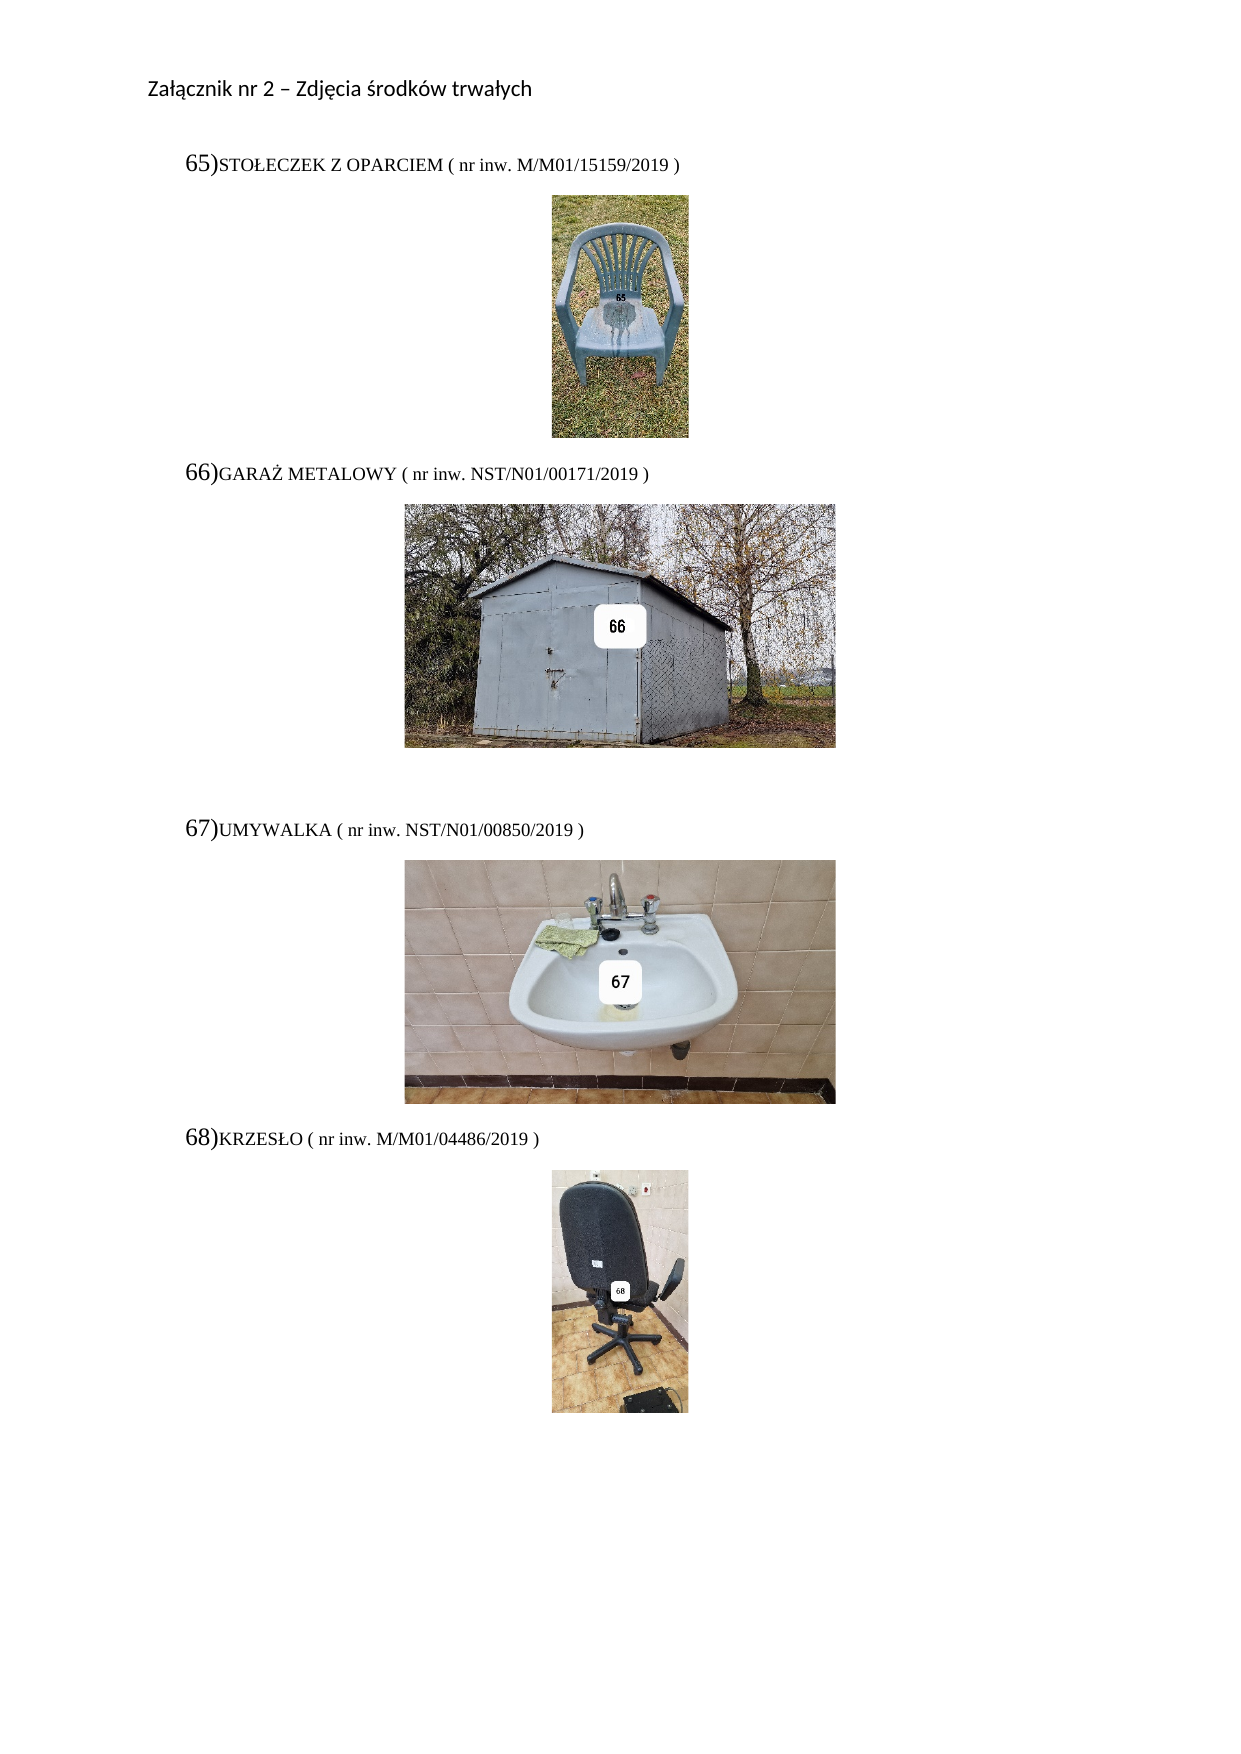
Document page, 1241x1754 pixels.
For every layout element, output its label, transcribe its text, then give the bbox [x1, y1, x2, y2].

picture [551, 195, 689, 438]
list STOŁECZEK Z OPARCIEM ( nr inw. M/M01/15159/2019 ) [185, 148, 1093, 176]
list KRZESŁO ( nr inw. M/M01/04486/2019 ) [185, 1122, 1093, 1151]
picture [551, 1170, 689, 1413]
picture [404, 860, 836, 1104]
list UMYWALKA ( nr inw. NST/N01/00850/2019 ) [185, 813, 1093, 842]
picture [404, 504, 836, 748]
list GARAŻ METALOWY ( nr inw. NST/N01/00171/2019 ) [185, 457, 1093, 486]
